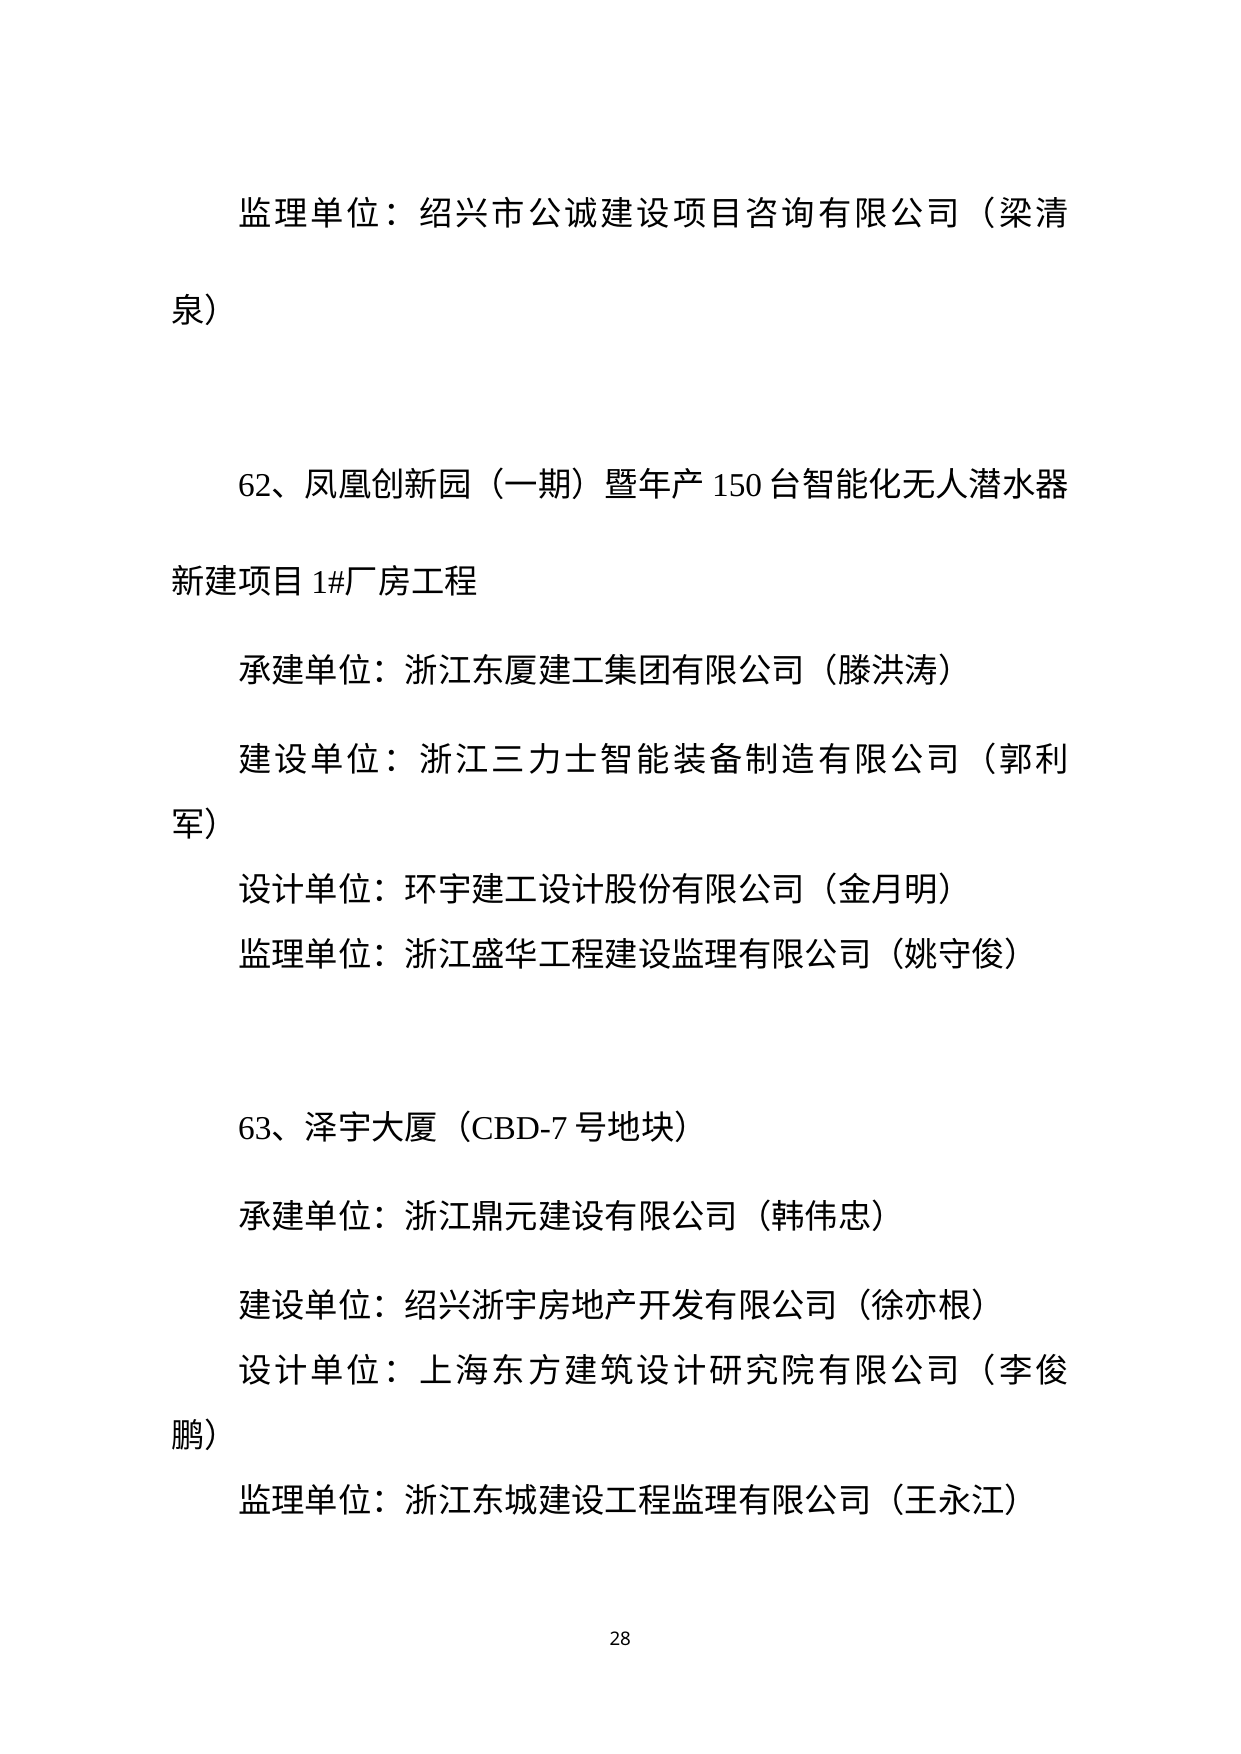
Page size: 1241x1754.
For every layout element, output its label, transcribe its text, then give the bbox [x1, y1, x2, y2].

text 设计单位：上海东方建筑设计研究院有限公司（李俊鹏） [171, 1336, 1069, 1466]
text 建设单位：浙江三力士智能装备制造有限公司（郭利军） [171, 724, 1069, 854]
text 建设单位：绍兴浙宇房地产开发有限公司（徐亦根） [171, 1271, 1069, 1336]
text 承建单位：浙江东厦建工集团有限公司（滕洪涛） [171, 636, 1069, 701]
text 监理单位：浙江东城建设工程监理有限公司（王永江） [171, 1466, 1069, 1531]
text 62、凤凰创新园（一期）暨年产150台智能化无人潜水器新建项目1#厂房工程 [171, 449, 1069, 611]
text 承建单位：浙江鼎元建设有限公司（韩伟忠） [171, 1182, 1069, 1247]
text 设计单位：环宇建工设计股份有限公司（金月明） [171, 854, 1069, 919]
text 监理单位：绍兴市公诚建设项目咨询有限公司（梁清泉） [171, 178, 1069, 341]
text 63、泽宇大厦（CBD-7号地块） [171, 1093, 1069, 1158]
text 监理单位：浙江盛华工程建设监理有限公司（姚守俊） [171, 919, 1069, 984]
